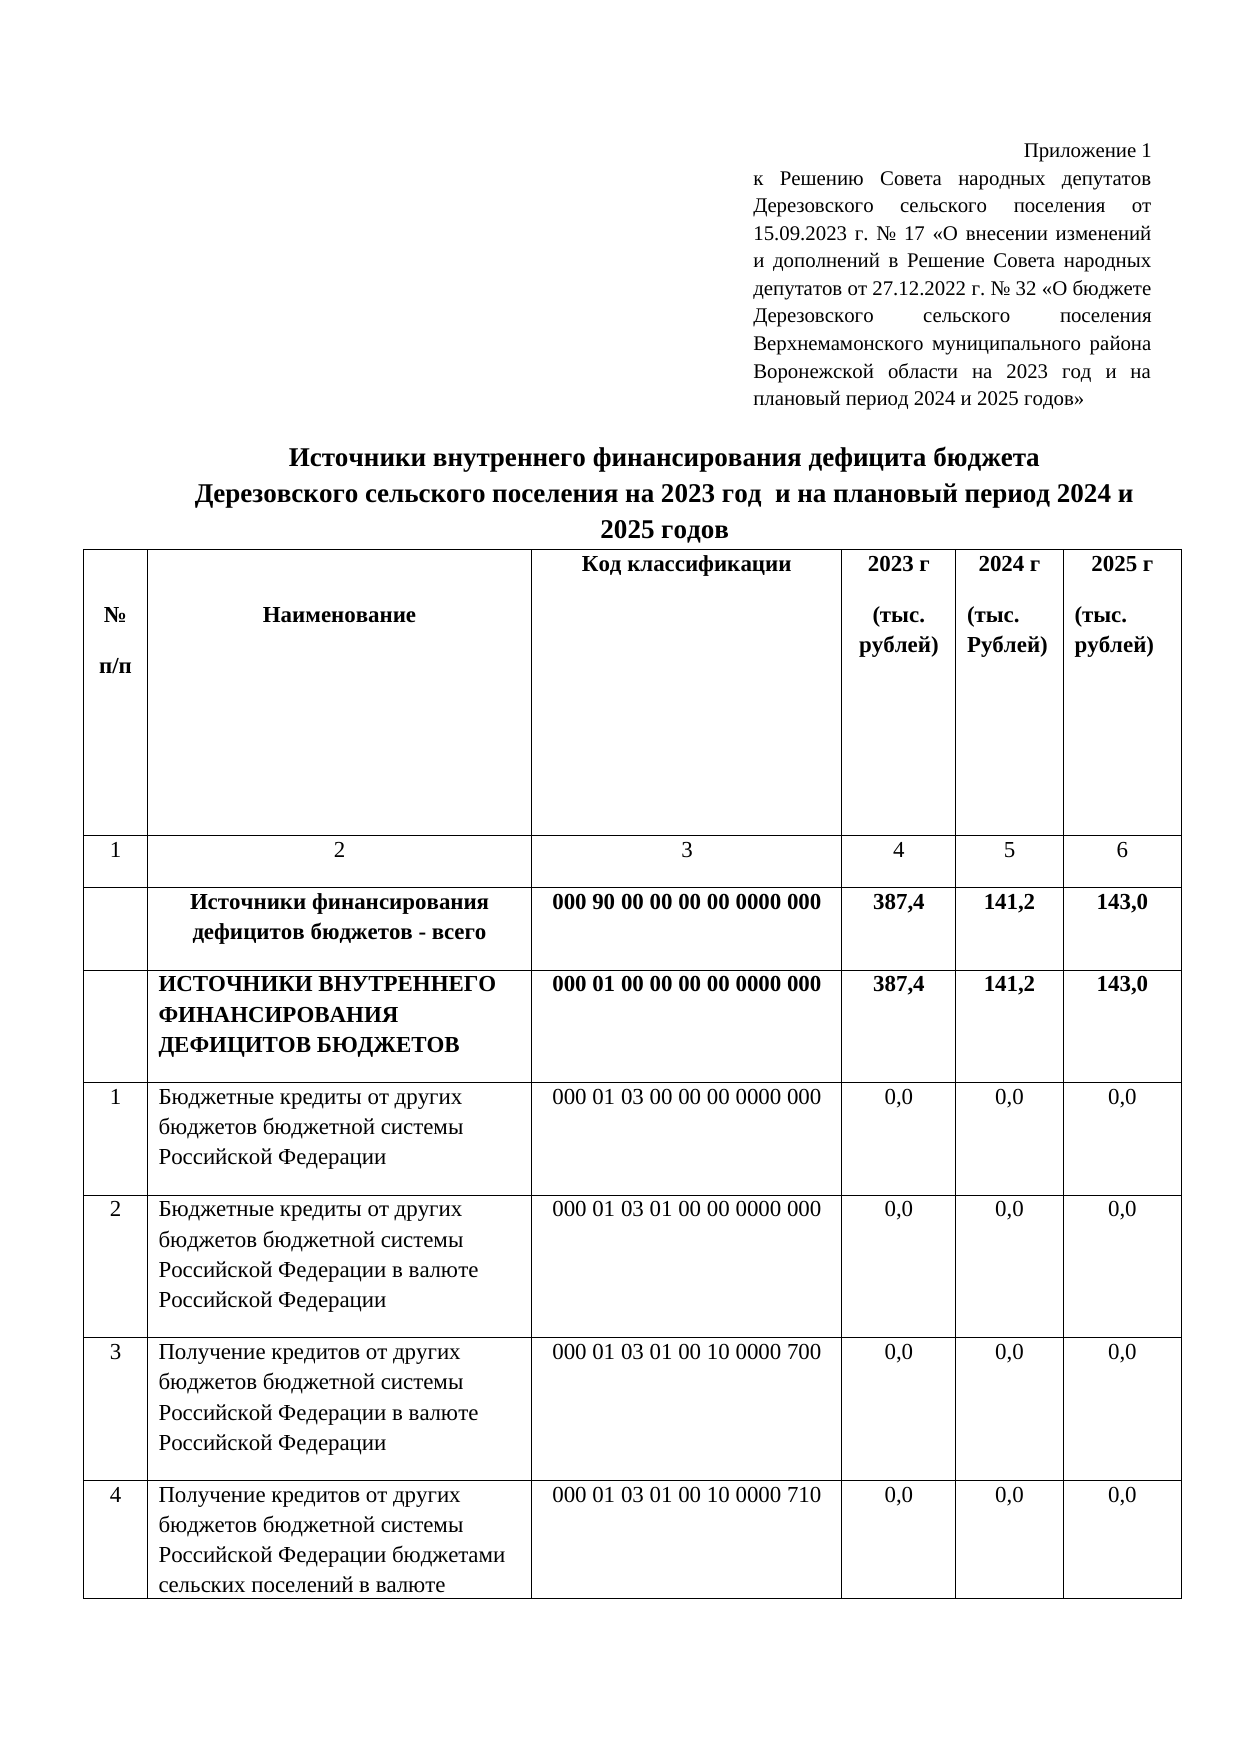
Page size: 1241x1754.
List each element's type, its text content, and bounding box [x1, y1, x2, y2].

table_cell 000 01 03 00 00 00 0000 000 [532, 1083, 841, 1194]
table_cell 000 01 03 01 00 00 0000 000 [532, 1196, 841, 1337]
table_cell 3 [84, 1338, 147, 1480]
table_cell 0,0 [842, 1338, 955, 1480]
table_cell 0,0 [1064, 1481, 1181, 1598]
table_cell 0,0 [956, 1338, 1063, 1480]
table_cell 1 [84, 1083, 147, 1194]
table_cell 143,0 [1064, 971, 1181, 1082]
table_cell 141,2 [956, 971, 1063, 1082]
table_cell 387,4 [842, 888, 955, 969]
table_cell 000 01 00 00 00 00 0000 000 [532, 971, 841, 1082]
table_cell 0,0 [842, 1083, 955, 1194]
table_cell 6 [1064, 836, 1181, 887]
table_cell 2 [148, 836, 531, 887]
table_cell 0,0 [842, 1196, 955, 1337]
table_cell 0,0 [956, 1481, 1063, 1598]
table_header 2023 г (тыс. рублей) [842, 550, 955, 835]
table_cell 0,0 [842, 1481, 955, 1598]
table_cell 3 [532, 836, 841, 887]
text к Решению Совета народных депутатов Дерезовского сельского поселения от 15.09.2023 г. № 17 «О внесении изменений и дополнений в Решение Совета народных депутатов от 27.12.2022 г. № 32 «О бюджете Дерезовского сельского поселения Верхнемамонского муниципального района Воронежской области на 2023 год и на плановый период 2024 и 2025 годов» [753, 165, 1152, 410]
table_cell 4 [842, 836, 955, 887]
table_cell 1 [84, 836, 147, 887]
table_cell Источники финансирования дефицитов бюджетов - всего [148, 888, 531, 969]
table_cell [84, 888, 147, 969]
table_cell Бюджетные кредиты от других бюджетов бюджетной системы Российской Федерации в валюте Российской Федерации [148, 1196, 531, 1337]
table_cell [532, 1481, 841, 1598]
table_cell 0,0 [1064, 1338, 1181, 1480]
table_cell 2 [84, 1196, 147, 1337]
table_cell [148, 1481, 531, 1598]
text Источники внутреннего финансирования дефицита бюджета [177, 441, 1152, 473]
table_cell 0,0 [956, 1083, 1063, 1194]
table_cell Бюджетные кредиты от других бюджетов бюджетной системы Российской Федерации [148, 1083, 531, 1194]
table_cell 000 90 00 00 00 00 0000 000 [532, 888, 841, 969]
table_header № п/п [84, 550, 147, 835]
table_cell ИСТОЧНИКИ ВНУТРЕННЕГО ФИНАНСИРОВАНИЯ ДЕФИЦИТОВ БЮДЖЕТОВ [148, 971, 531, 1082]
table_cell Получение кредитов от других бюджетов бюджетной системы Российской Федерации в валюте Российской Федерации [148, 1338, 531, 1480]
table_header 2025 г (тыс. рублей) [1064, 550, 1181, 835]
table_header Код классификации [532, 550, 841, 835]
table_cell 000 01 03 01 00 10 0000 700 [532, 1338, 841, 1480]
table_cell 5 [956, 836, 1063, 887]
table_cell 4 [84, 1481, 147, 1598]
table_cell 141,2 [956, 888, 1063, 969]
text Дерезовского сельского поселения на 2023 год и на плановый период 2024 и 2025 годов [177, 477, 1152, 544]
table_cell 387,4 [842, 971, 955, 1082]
table_header 2024 г (тыс. Рублей) [956, 550, 1063, 835]
table_header Наименование [148, 550, 531, 835]
table_cell [84, 971, 147, 1082]
table_cell 0,0 [1064, 1083, 1181, 1194]
table_cell 143,0 [1064, 888, 1181, 969]
table_cell 0,0 [1064, 1196, 1181, 1337]
text Приложение 1 [177, 138, 1152, 162]
table_cell 0,0 [956, 1196, 1063, 1337]
